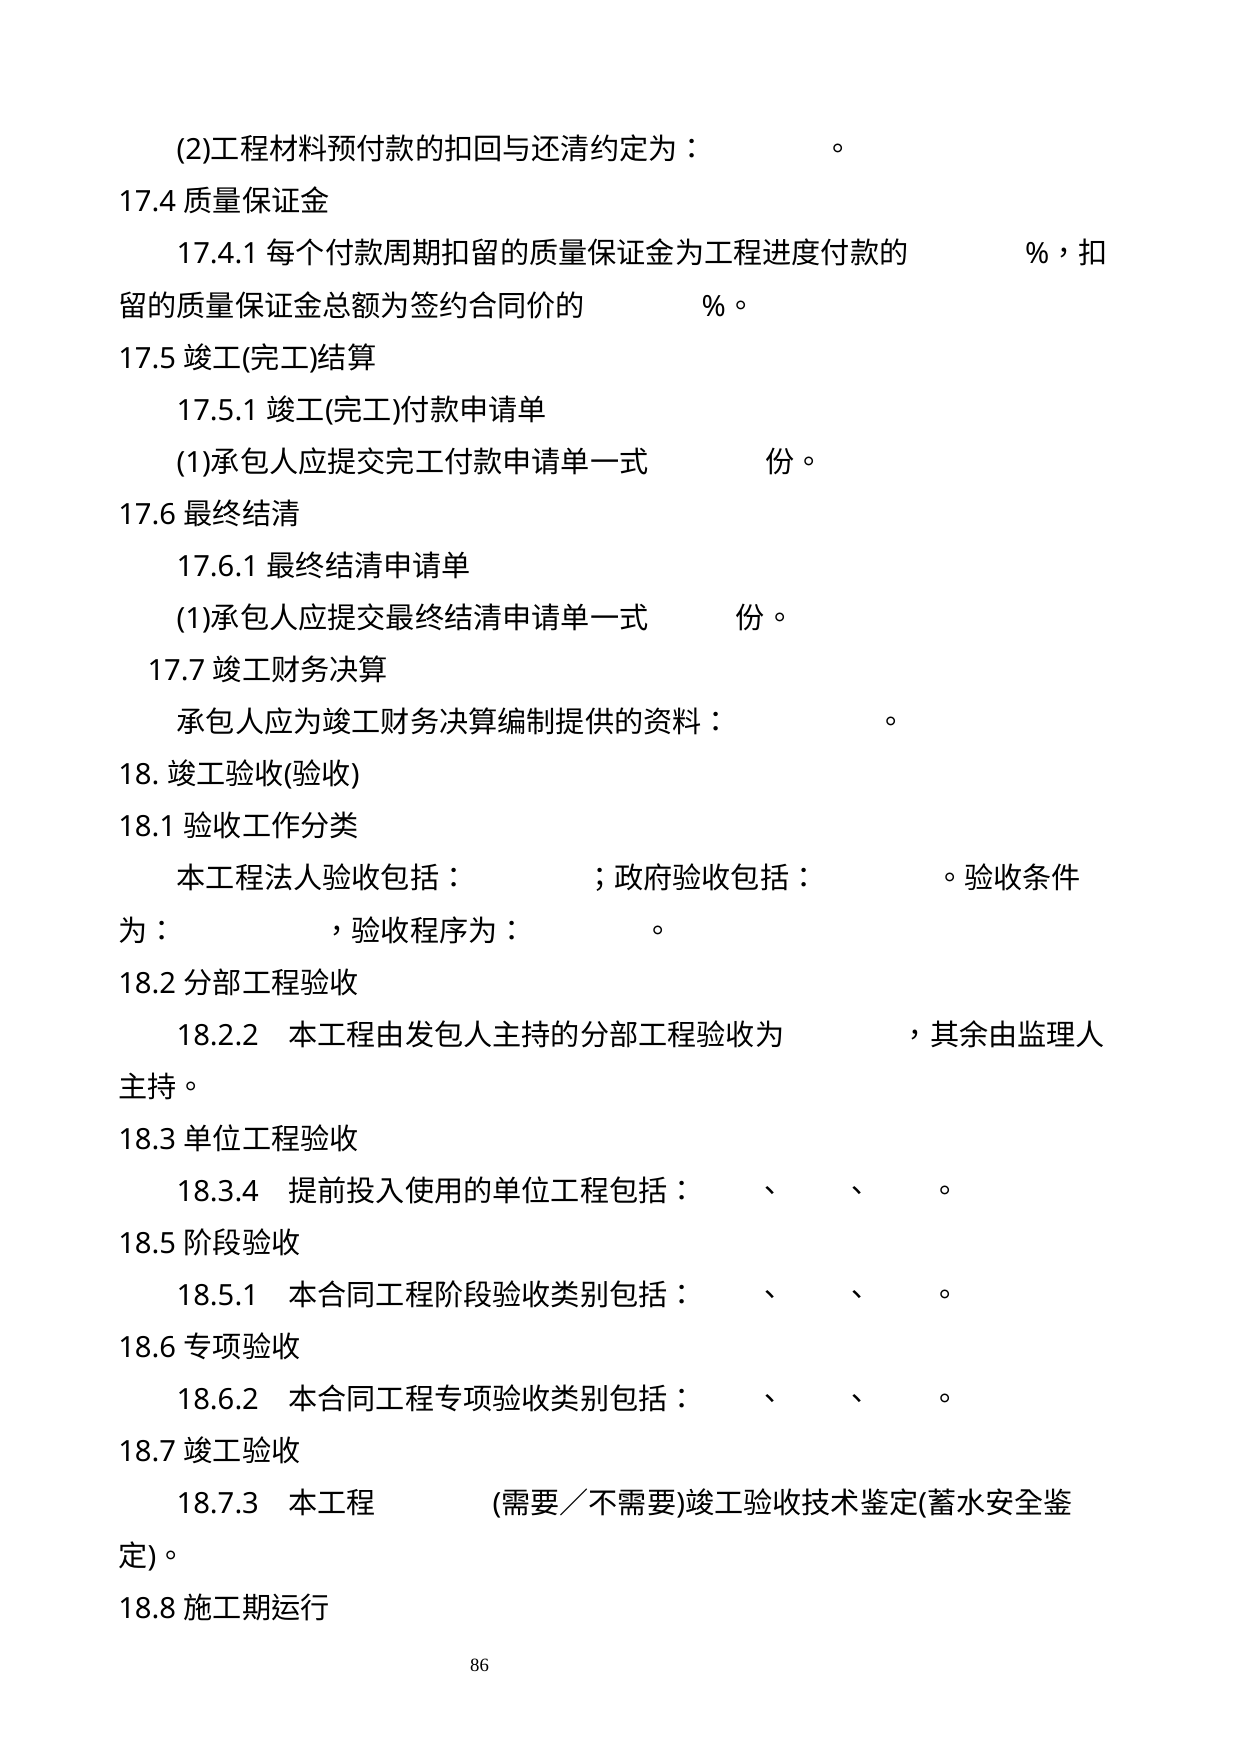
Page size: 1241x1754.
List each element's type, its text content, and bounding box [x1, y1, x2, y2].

text 18.7.3 本工程 (需要／不需要)竣工验收技术鉴定(蓄水安全鉴定)。 [118, 1472, 1122, 1576]
text 17.4 质量保证金 [118, 170, 1122, 222]
text 18.3.4 提前投入使用的单位工程包括： 、 、 。 [118, 1160, 1122, 1212]
text (2)工程材料预付款的扣回与还清约定为： 。 [118, 118, 1122, 170]
text 18.8 施工期运行 [118, 1576, 1122, 1628]
text 17.7 竣工财务决算 [118, 639, 1122, 691]
text 18.1 验收工作分类 [118, 795, 1122, 847]
text (1)承包人应提交完工付款申请单一式 份。 [118, 431, 1122, 483]
text 18.6 专项验收 [118, 1316, 1122, 1368]
text 18.5 阶段验收 [118, 1212, 1122, 1264]
text 17.6 最终结清 [118, 483, 1122, 535]
text 承包人应为竣工财务决算编制提供的资料： 。 [118, 691, 1122, 743]
text 18.5.1 本合同工程阶段验收类别包括： 、 、 。 [118, 1264, 1122, 1316]
text 17.5 竣工(完工)结算 [118, 326, 1122, 378]
text 18.7 竣工验收 [118, 1420, 1122, 1472]
text 18.2 分部工程验收 [118, 951, 1122, 1003]
text (1)承包人应提交最终结清申请单一式 份。 [118, 587, 1122, 639]
text 17.4.1 每个付款周期扣留的质量保证金为工程进度付款的 %，扣留的质量保证金总额为签约合同价的 %。 [118, 222, 1122, 326]
text 17.5.1 竣工(完工)付款申请单 [118, 378, 1122, 431]
text 18.6.2 本合同工程专项验收类别包括： 、 、 。 [118, 1368, 1122, 1420]
text 17.6.1 最终结清申请单 [118, 535, 1122, 587]
text 本工程法人验收包括： ；政府验收包括： 。验收条件为： ，验收程序为： 。 [118, 847, 1122, 951]
text 18. 竣工验收(验收) [118, 743, 1122, 795]
text 18.2.2 本工程由发包人主持的分部工程验收为 ，其余由监理人主持。 [118, 1003, 1122, 1108]
text 18.3 单位工程验收 [118, 1108, 1122, 1160]
